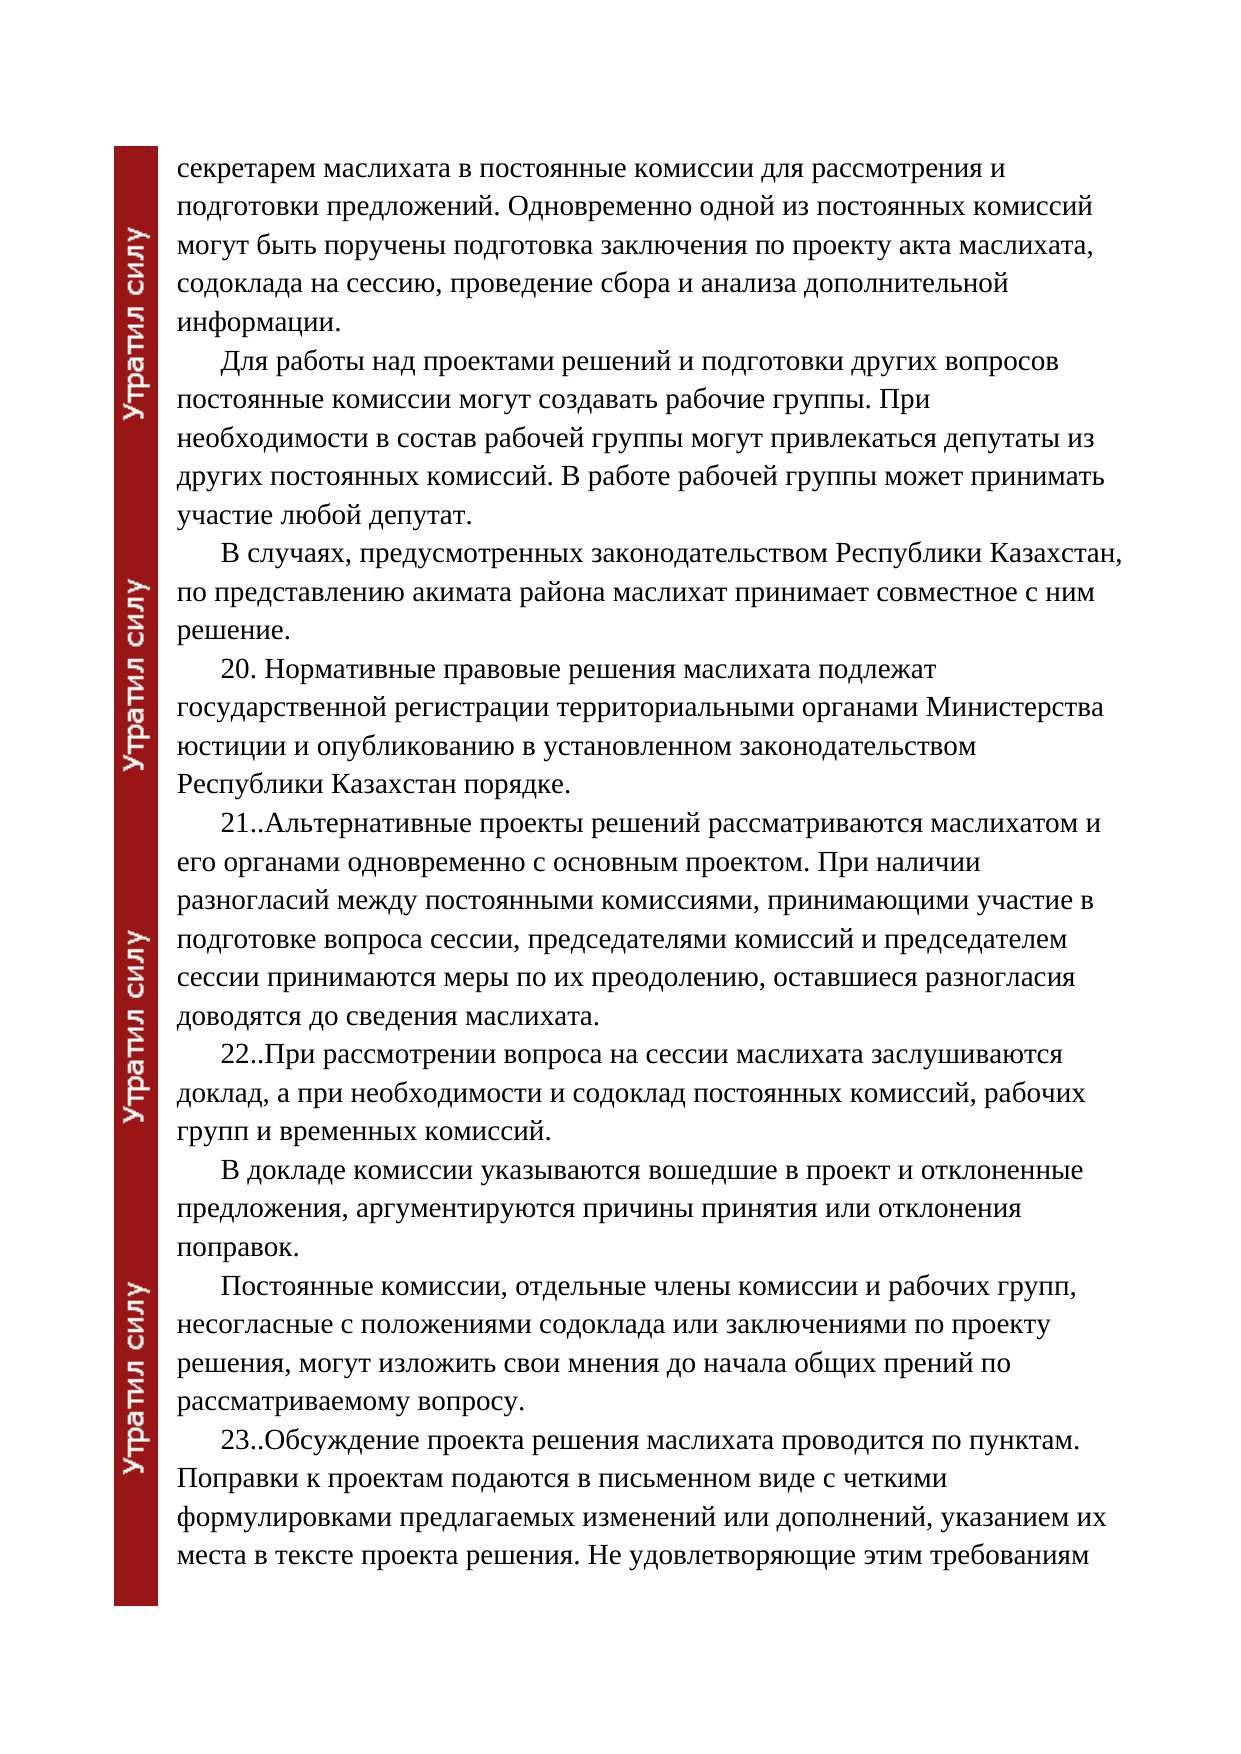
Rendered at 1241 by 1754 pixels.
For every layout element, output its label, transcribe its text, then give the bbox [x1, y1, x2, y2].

picture [114, 146, 158, 150]
picture [114, 1571, 158, 1606]
